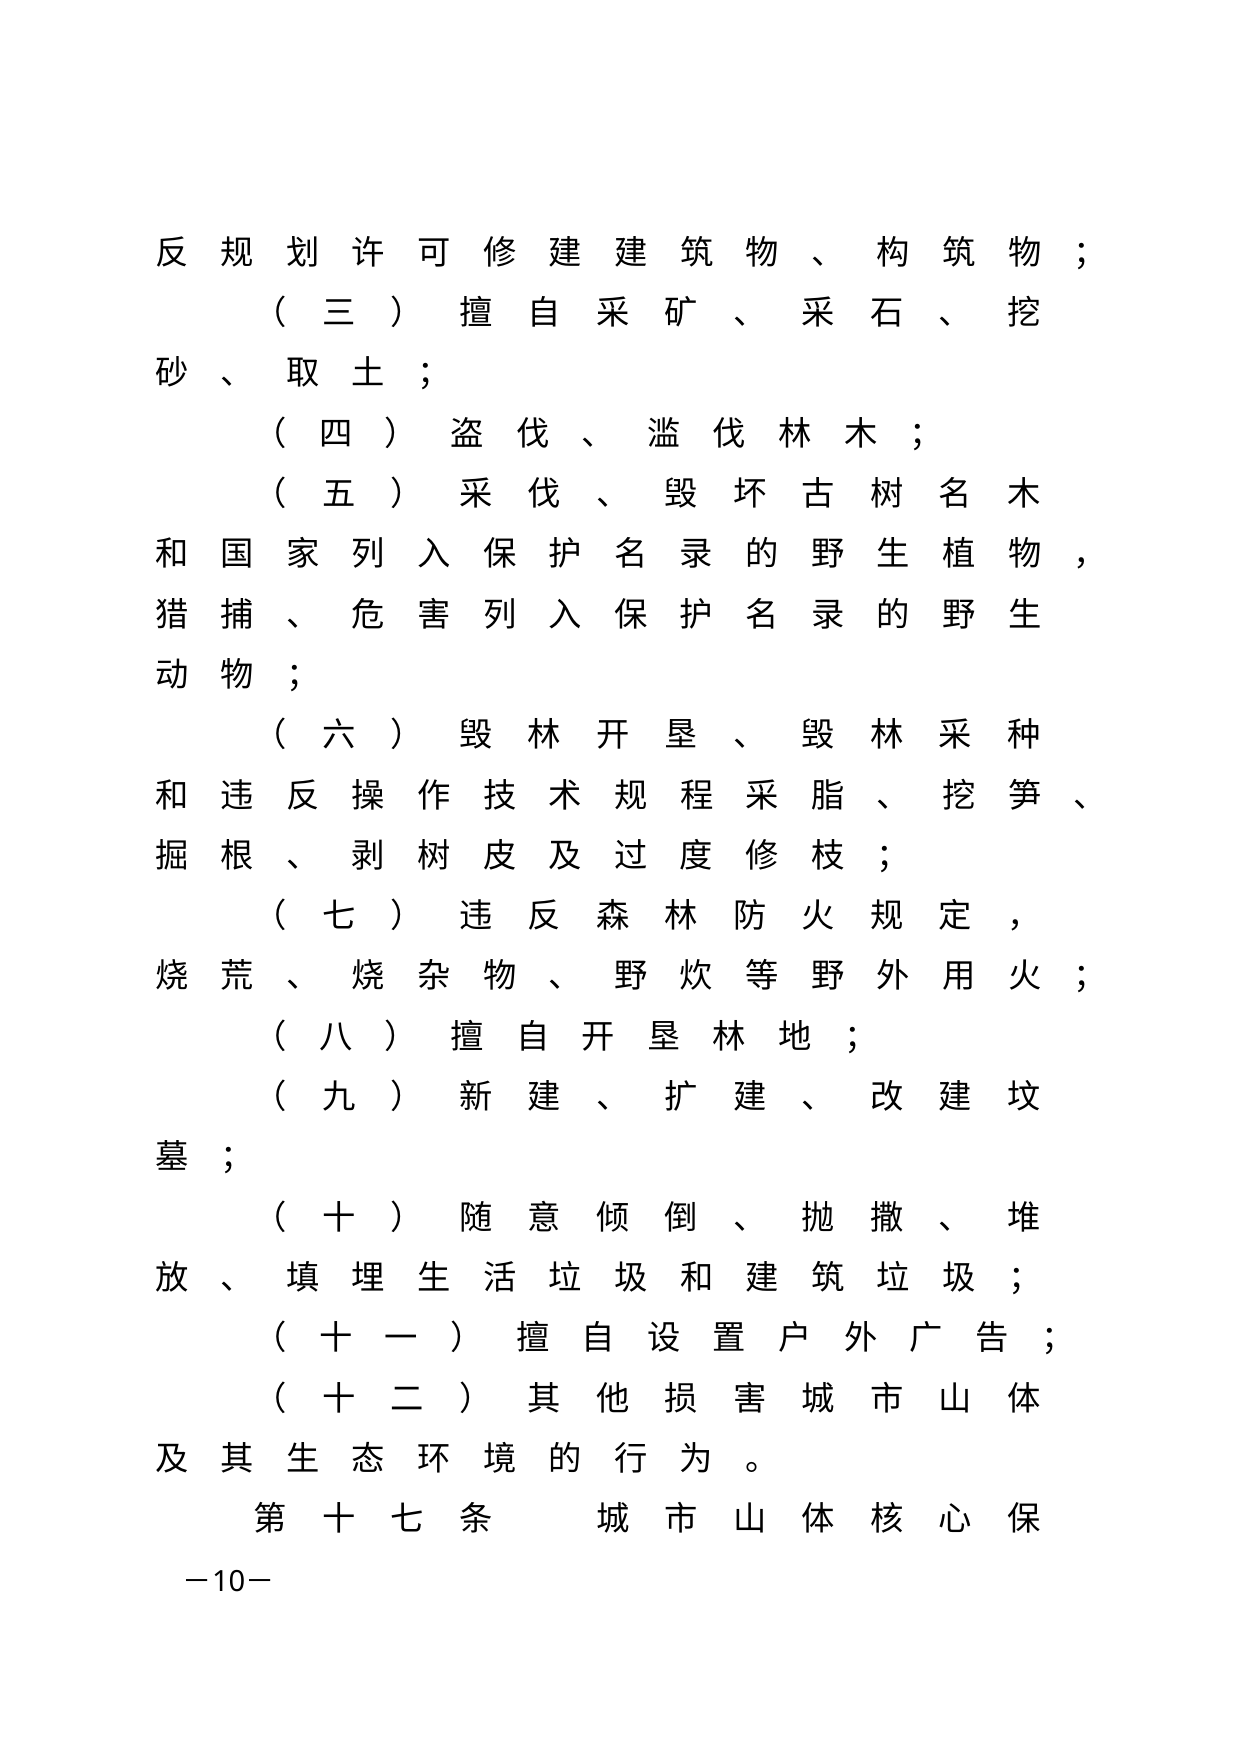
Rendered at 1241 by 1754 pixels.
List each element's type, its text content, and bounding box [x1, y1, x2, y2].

text （二）未经规划许可或者违反规划许可修建建筑物、构筑物； [155, 219, 1073, 280]
text （三）擅自采矿、采石、挖砂、取土； [155, 280, 1073, 400]
text （五）采伐、毁坏古树名木和国家列入保护名录的野生植物，猎捕、危害列入保护名录的野生动物； [155, 461, 1073, 702]
text （十二）其他损害城市山体及其生态环境的行为。 [155, 1365, 1073, 1486]
text （六）毁林开垦、毁林采种和违反操作技术规程采脂、挖笋、掘根、剥树皮及过度修枝； [155, 702, 1073, 883]
text （八）擅自开垦林地； [155, 1003, 1073, 1064]
text （十一）擅自设置户外广告； [155, 1305, 1073, 1365]
text （七）违反森林防火规定，烧荒、烧杂物、野炊等野外用火； [155, 883, 1073, 1003]
text （十）随意倾倒、抛撒、堆放、填埋生活垃圾和建筑垃圾； [155, 1184, 1073, 1305]
text 第十七条 城市山体核心保护区范围内除依法建设的下列项目外，禁止其他建设项目： [155, 1486, 1073, 1546]
text （四）盗伐、滥伐林木； [155, 400, 1073, 461]
text （九）新建、扩建、改建坟墓； [155, 1064, 1073, 1184]
